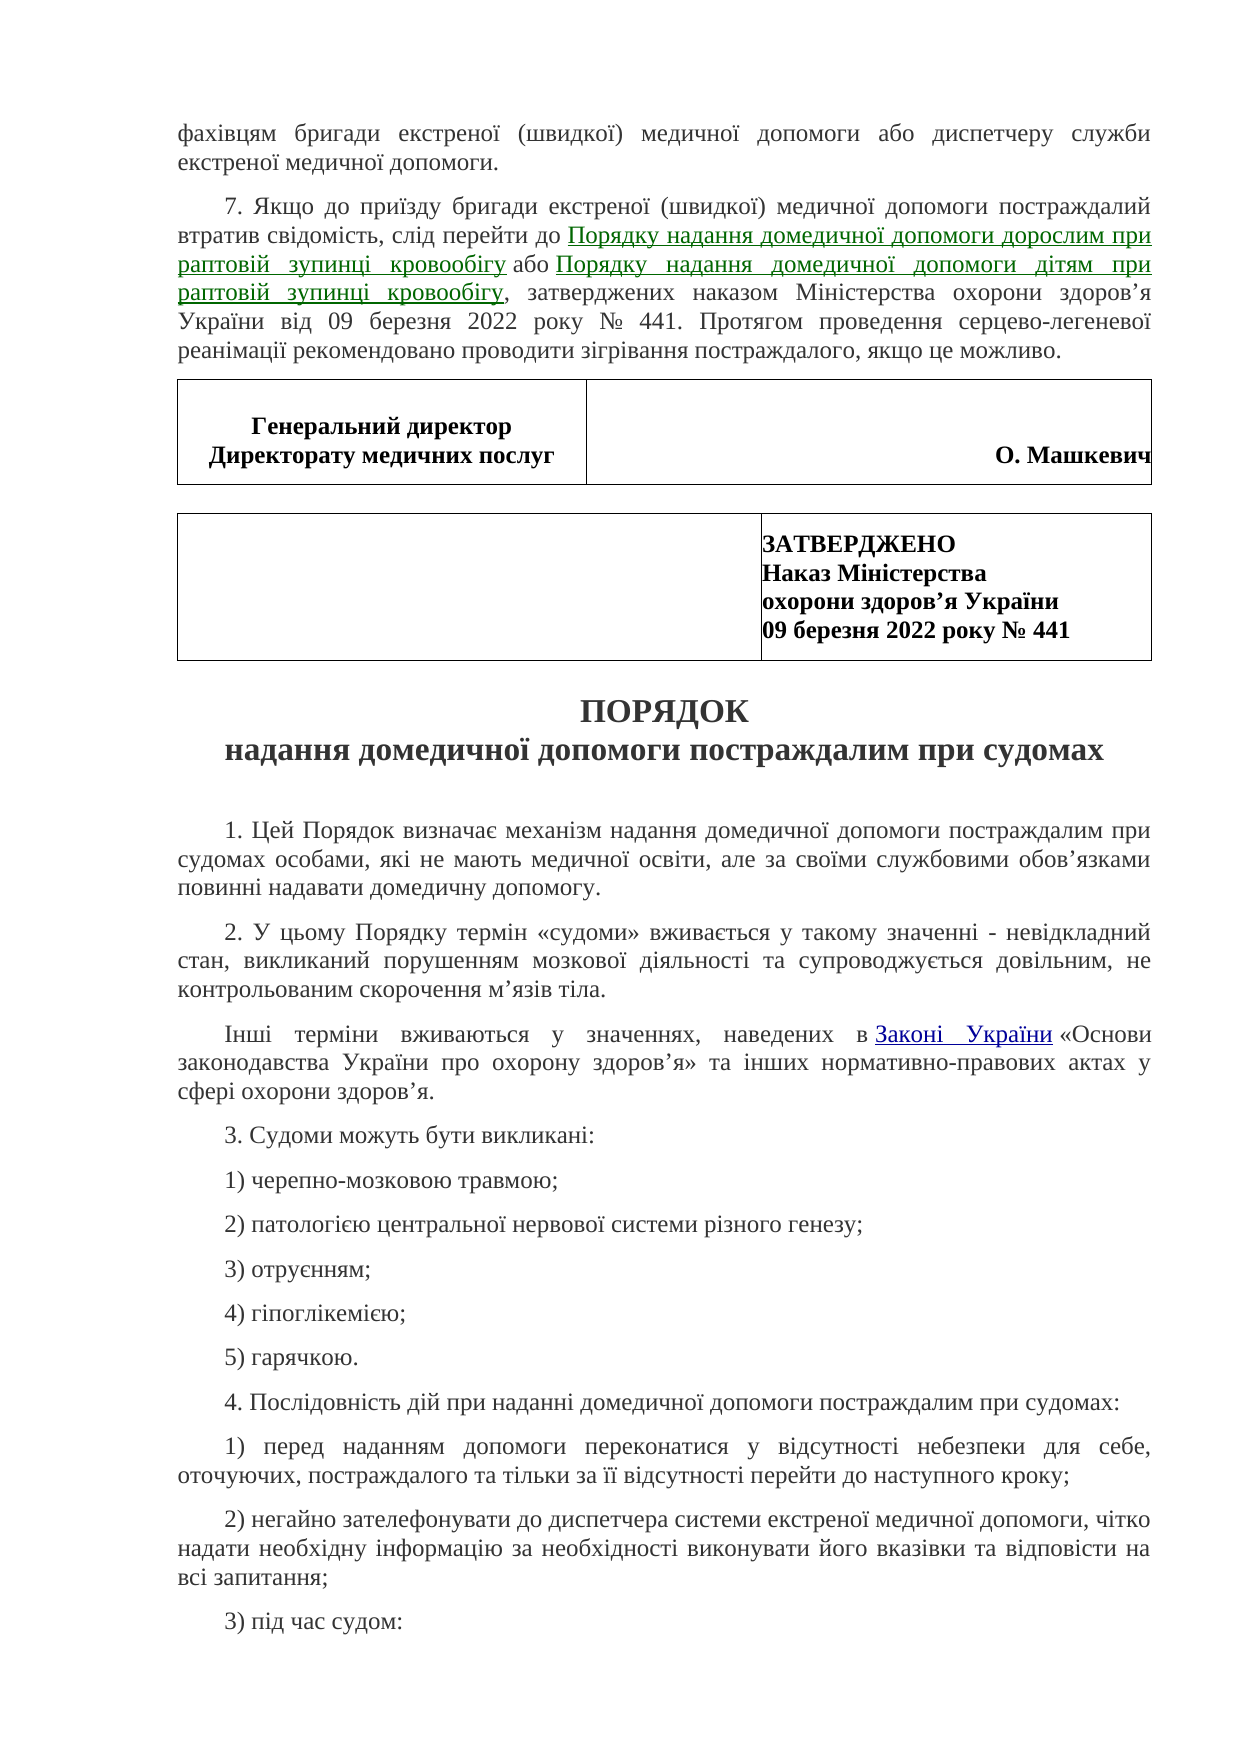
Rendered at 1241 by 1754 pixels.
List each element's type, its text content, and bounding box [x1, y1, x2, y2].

text 2) негайно зателефонувати до диспетчера системи екстреної медичної допомоги, чітко надати необхідну інформацію за необхідності виконувати його вказівки та відповісти на всі запитання; [177, 1504, 1152, 1591]
text 4. Послідовність дій при наданні домедичної допомоги постраждалим при судомах: [177, 1387, 1152, 1416]
text 2. У цьому Порядку термін «судоми» вживається у такому значенні - невідкладний стан, викликаний порушенням мозкової діяльності та супроводжується довільним, не контрольованим скорочення м’язів тіла. [177, 917, 1152, 1003]
text ПОРЯДОК надання домедичної допомоги постраждалим при судомах [224, 691, 1105, 768]
text 7. Якщо до приїзду бригади екстреної (швидкої) медичної допомоги постраждалий втратив свідомість, слід перейти до Порядку надання домедичної допомоги дорослим при раптовій зупинці кровообігу або Порядку надання домедичної допомоги дітям при раптовій зупинці кровообігу, затверджених наказом Міністерства охорони здоров’я України від 09 березня 2022 року № 441. Протягом проведення серцево-легеневої реанімації рекомендовано проводити зігрівання постраждалого, якщо це можливо. [177, 191, 1152, 364]
table_header О. Машкевич [587, 380, 1151, 484]
text 5) гарячкою. [177, 1342, 1152, 1371]
text 3. Судоми можуть бути викликані: [177, 1121, 1152, 1149]
table_header ЗАТВЕРДЖЕНО Наказ Міністерства охорони здоров’я України 09 березня 2022 року № 441 [762, 514, 1151, 659]
text 1. Цей Порядок визначає механізм надання домедичної допомоги постраждалим при судомах особами, які не мають медичної освіти, але за своїми службовими обов’язками повинні надавати домедичну допомогу. [177, 815, 1152, 901]
text 3) отруєнням; [177, 1254, 1152, 1282]
table_header Генеральний директор Директорату медичних послуг [178, 380, 586, 484]
text 1) перед наданням допомоги переконатися у відсутності небезпеки для себе, оточуючих, постраждалого та тільки за її відсутності перейти до наступного кроку; [177, 1431, 1152, 1489]
text Інші терміни вживаються у значеннях, наведених в Законі України «Основи законодавства України про охорону здоров’я» та інших нормативно-правових актах у сфері охорони здоров’я. [177, 1019, 1152, 1105]
text 1) черепно-мозковою травмою; [177, 1165, 1152, 1194]
text 3) під час судом: [177, 1606, 1152, 1635]
text 4) гіпоглікемією; [177, 1298, 1152, 1327]
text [177, 118, 1152, 176]
text 2) патологією центральної нервової системи різного генезу; [177, 1209, 1152, 1238]
table_header [178, 514, 761, 659]
